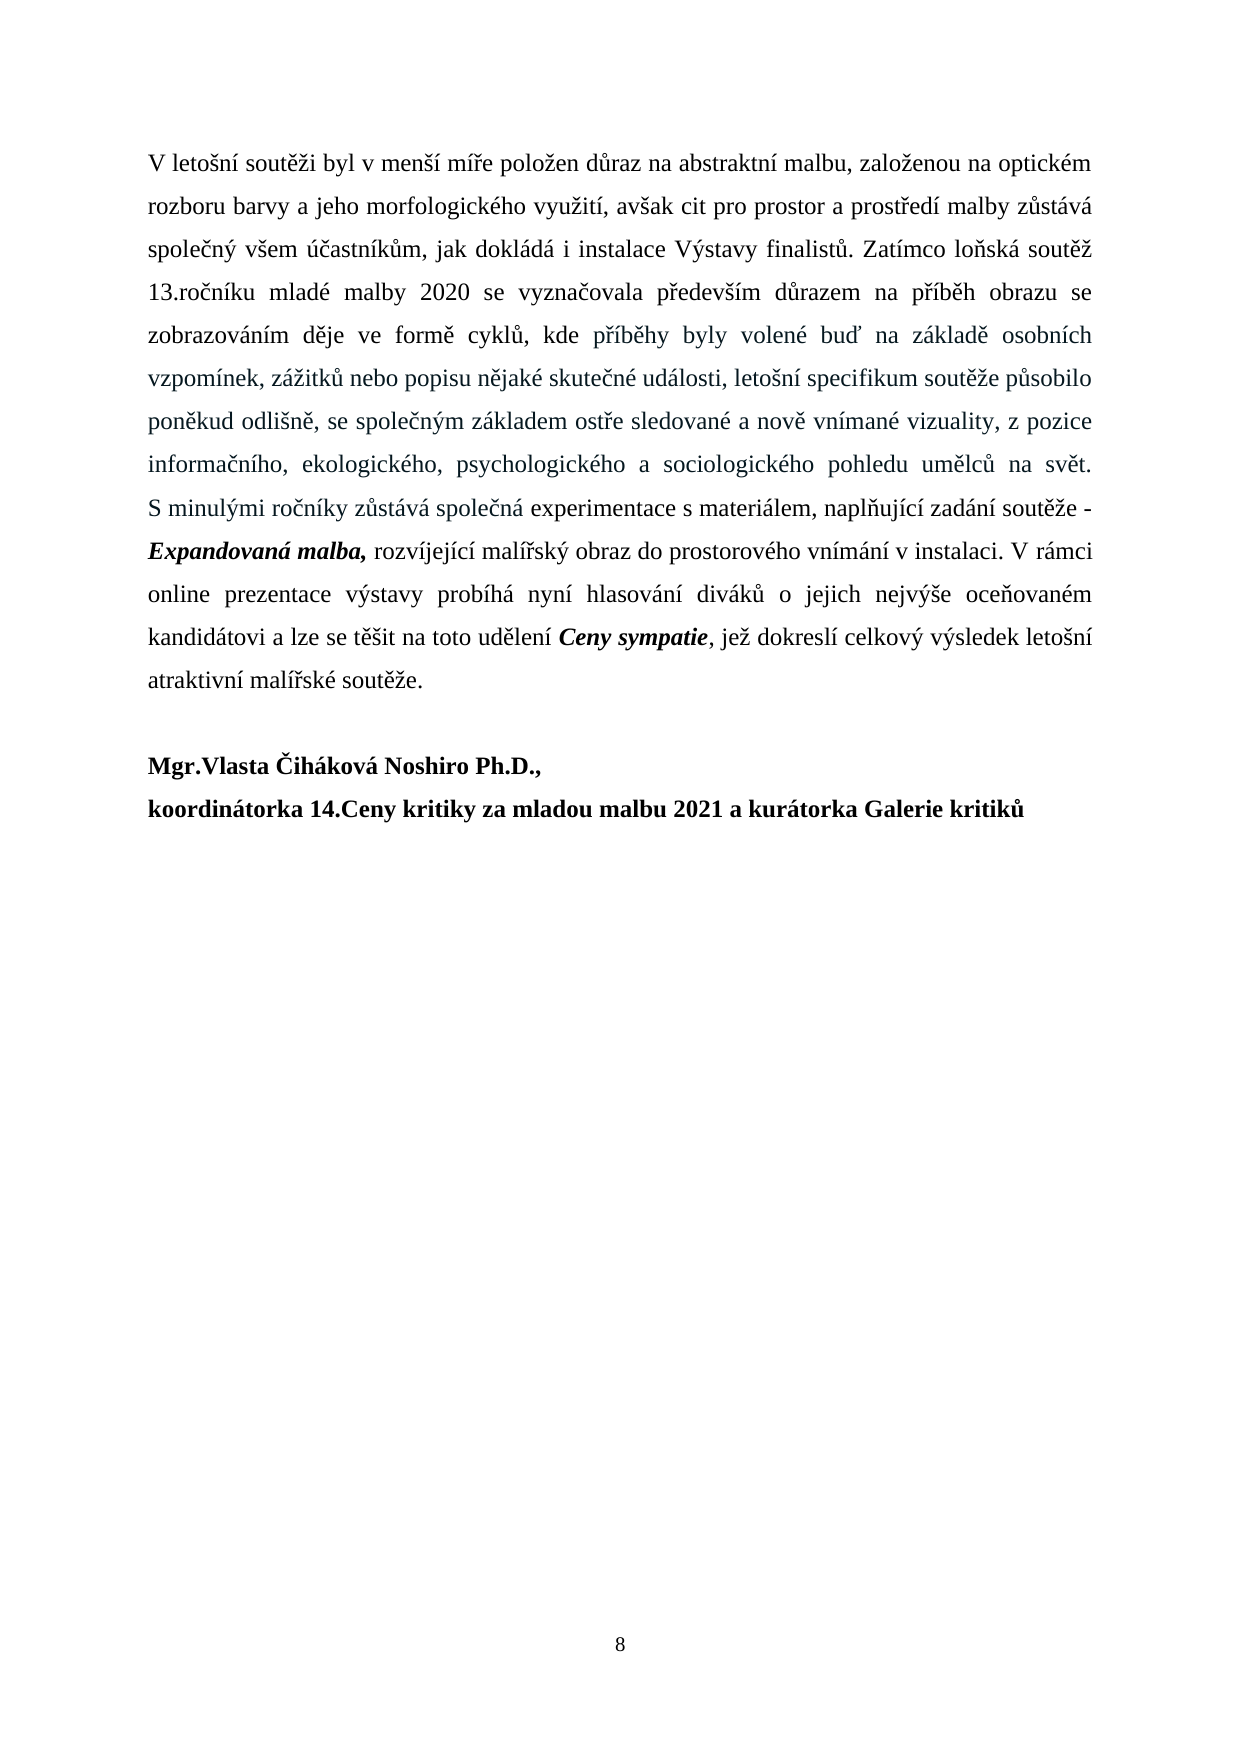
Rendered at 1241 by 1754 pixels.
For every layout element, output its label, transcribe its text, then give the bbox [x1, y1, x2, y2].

text Mgr.Vlasta Čiháková Noshiro Ph.D., [148, 751, 1093, 780]
text V letošní soutěži byl v menší míře položen důraz na abstraktní malbu, založenou na optickém rozboru barvy a jeho morfologického využití, avšak cit pro prostor a prostředí malby zůstává společný všem účastníkům, jak dokládá i instalace Výstavy finalistů. Zatímco loňská soutěž 13.ročníku mladé malby 2020 se vyznačovala především důrazem na příběh obrazu se zobrazováním děje ve formě cyklů, kde příběhy byly volené buď na základě osobních vzpomínek, zážitků nebo popisu nějaké skutečné události, letošní specifikum soutěže působilo poněkud odlišně, se společným základem ostře sledované a nově vnímané vizuality, z pozice informačního, ekologického, psychologického a sociologického pohledu umělců na svět. S minulými ročníky zůstává společná experimentace s materiálem, naplňující zadání soutěže - Expandovaná malba, rozvíjející malířský obraz do prostorového vnímání v instalaci. V rámci online prezentace výstavy probíhá nyní hlasování diváků o jejich nejvýše oceňovaném kandidátovi a lze se těšit na toto udělení Ceny sympatie, jež dokreslí celkový výsledek letošní atraktivní malířské soutěže. [148, 148, 1093, 694]
text koordinátorka 14.Ceny kritiky za mladou malbu 2021 a kurátorka Galerie kritiků [148, 794, 1093, 823]
